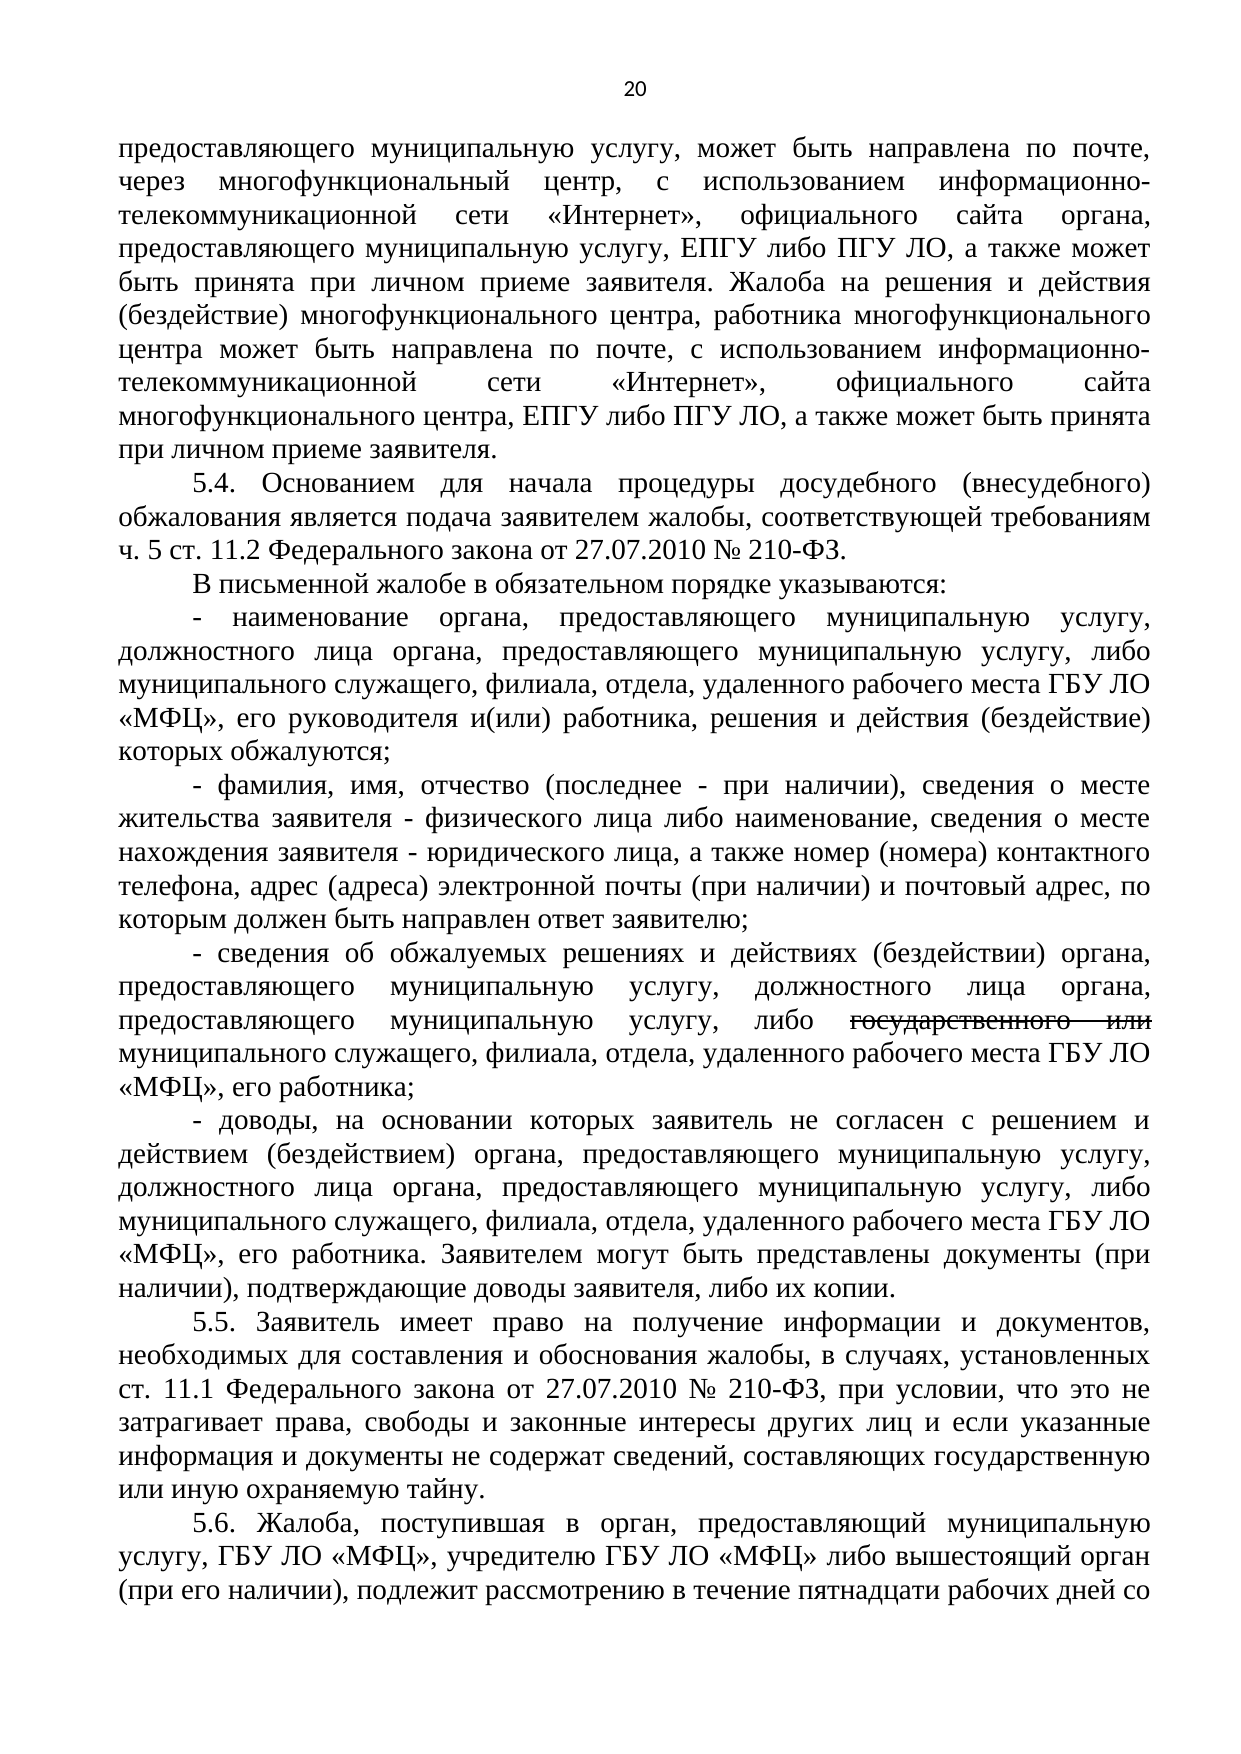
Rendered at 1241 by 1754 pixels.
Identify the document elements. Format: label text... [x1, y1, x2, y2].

text - наименование органа, предоставляющего муниципальную услугу, должностного лица органа, предоставляющего муниципальную услугу, либо муниципального служащего, филиала, отдела, удаленного рабочего места ГБУ ЛО «МФЦ», его руководителя и(или) работника, решения и действия (бездействие) которых обжалуются; [118, 599, 1152, 767]
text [118, 130, 1152, 465]
text В письменной жалобе в обязательном порядке указываются: [118, 566, 1152, 599]
text - сведения об обжалуемых решениях и действиях (бездействии) органа, предоставляющего муниципальную услугу, должностного лица органа, предоставляющего муниципальную услугу, либо государственного или муниципального служащего, филиала, отдела, удаленного рабочего места ГБУ ЛО «МФЦ», его работника; [118, 935, 1152, 1102]
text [118, 1505, 1152, 1606]
text 5.4. Основанием для начала процедуры досудебного (внесудебного) обжалования является подача заявителем жалобы, соответствующей требованиям ч. 5 ст. 11.2 Федерального закона от 27.07.2010 № 210-ФЗ. [118, 465, 1152, 566]
text - фамилия, имя, отчество (последнее - при наличии), сведения о месте жительства заявителя - физического лица либо наименование, сведения о месте нахождения заявителя - юридического лица, а также номер (номера) контактного телефона, адрес (адреса) электронной почты (при наличии) и почтовый адрес, по которым должен быть направлен ответ заявителю; [118, 767, 1152, 935]
text - доводы, на основании которых заявитель не согласен с решением и действием (бездействием) органа, предоставляющего муниципальную услугу, должностного лица органа, предоставляющего муниципальную услугу, либо муниципального служащего, филиала, отдела, удаленного рабочего места ГБУ ЛО «МФЦ», его работника. Заявителем могут быть представлены документы (при наличии), подтверждающие доводы заявителя, либо их копии. [118, 1102, 1152, 1304]
text 5.5. Заявитель имеет право на получение информации и документов, необходимых для составления и обоснования жалобы, в случаях, установленных ст. 11.1 Федерального закона от 27.07.2010 № 210-ФЗ, при условии, что это не затрагивает права, свободы и законные интересы других лиц и если указанные информация и документы не содержат сведений, составляющих государственную или иную охраняемую тайну. [118, 1304, 1152, 1505]
